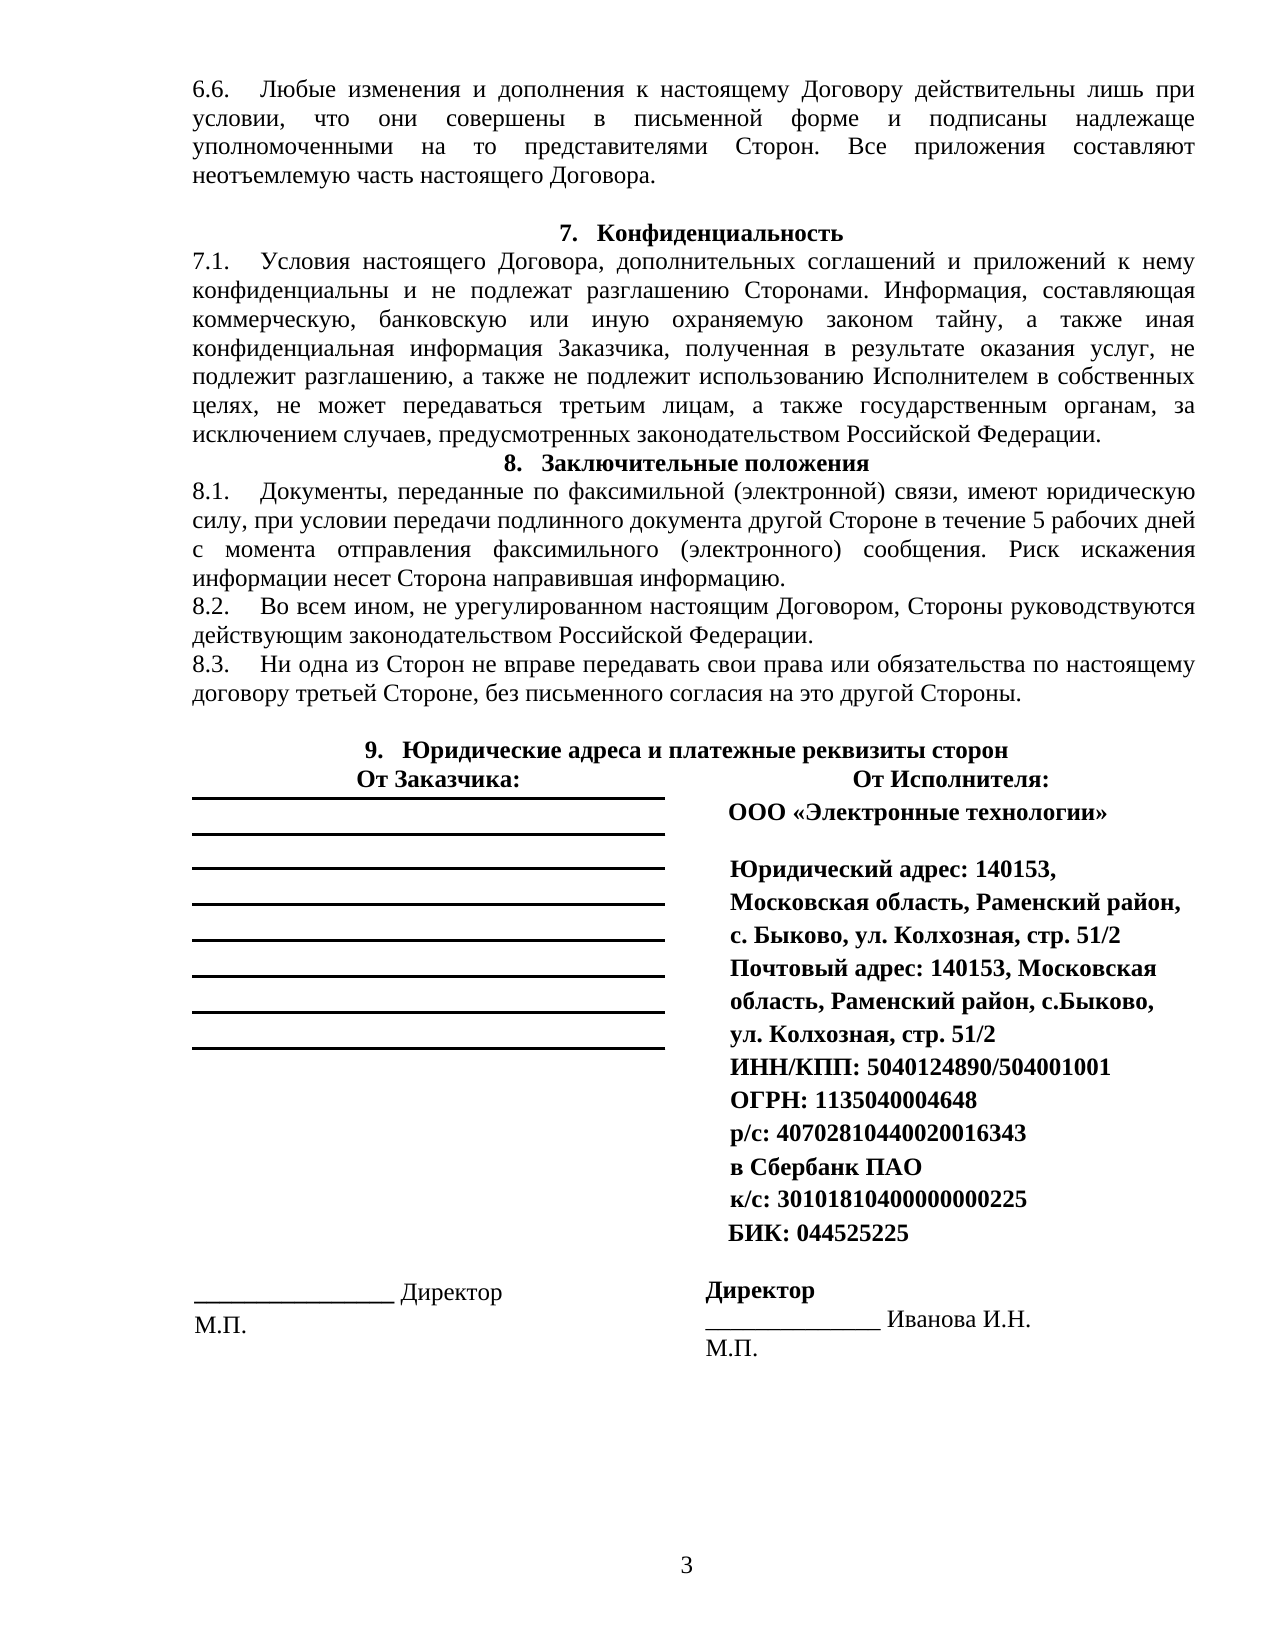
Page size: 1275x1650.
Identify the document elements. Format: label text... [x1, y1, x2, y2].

list Условия настоящего Договора, дополнительных соглашений и приложений к нему конфиденциальны и не подлежат разглашению Сторонами. Информация, составляющая коммерческую, банковскую или иную охраняемую законом тайну, а также иная конфиденциальная информация Заказчика, полученная в результате оказания услуг, не подлежит разглашению, а также не подлежит использованию Исполнителем в собственных целях, не может передаваться третьим лицам, а также государственным органам, за исключением случаев, предусмотренных законодательством Российской Федерации. [192, 246, 1196, 448]
list Документы, переданные по факсимильной (электронной) связи, имеют юридическую силу, при условии передачи подлинного документа другой Стороне в течение 5 рабочих дней с момента отправления факсимильного (электронного) сообщения. Риск искажения информации несет Сторона направившая информацию. [192, 476, 1196, 591]
list Ни одна из Сторон не вправе передавать свои права или обязательства по настоящему договору третьей Стороне, без письменного согласия на это другой Стороны. [192, 649, 1196, 706]
list Заключительные положения [177, 448, 1196, 476]
table_header От Заказчика: ________________ Директор М.П. [181, 764, 694, 1399]
list Юридические адреса и платежные реквизиты сторон [177, 735, 1196, 764]
list Любые изменения и дополнения к настоящему Договору действительны лишь при условии, что они совершены в письменной форме и подписаны надлежаще уполномоченными на то представителями Сторон. Все приложения составляют неотъемлемую часть настоящего Договора. [192, 74, 1196, 189]
table_header От Исполнителя: Директор ______________ Иванова И.Н. М.П. [694, 764, 1207, 1399]
list Конфиденциальность [177, 218, 1226, 246]
list Во всем ином, не урегулированном настоящим Договором, Стороны руководствуются действующим законодательством Российской Федерации. [192, 591, 1196, 649]
